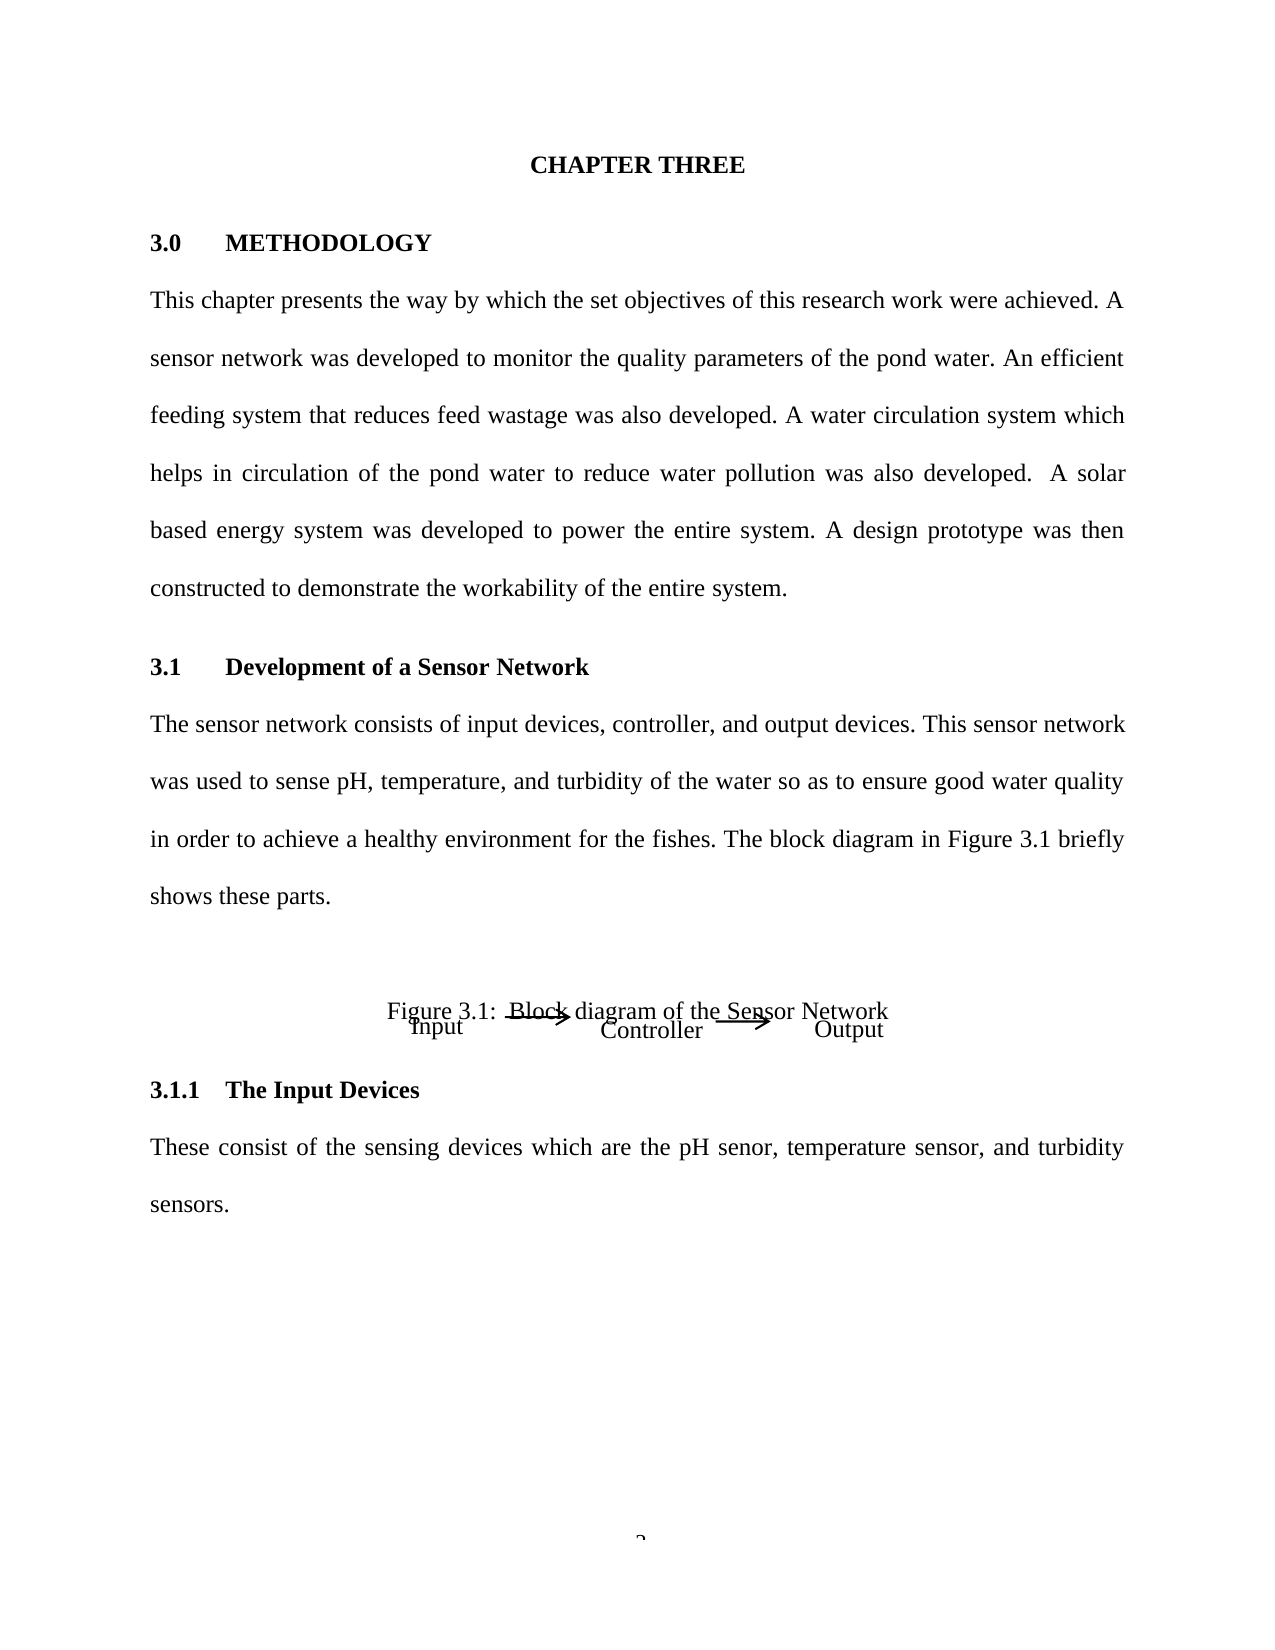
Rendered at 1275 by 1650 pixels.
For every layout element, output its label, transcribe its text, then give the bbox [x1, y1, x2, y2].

subtitle CHAPTER THREE [188, 150, 1087, 179]
subtitle The Input Devices [150, 1075, 1275, 1104]
text These consist of the sensing devices which are the pH senor, temperature sensor, and turbidity sensors. [150, 1132, 1125, 1218]
subtitle Development of a Sensor Network [150, 652, 1275, 681]
subtitle METHODOLOGY [150, 228, 1275, 257]
text This chapter presents the way by which the set objectives of this research work were achieved. A sensor network was developed to monitor the quality parameters of the pond water. An efficient feeding system that reduces feed wastage was also developed. A water circulation system which helps in circulation of the pond water to reduce water pollution was also developed. A solar based energy system was developed to power the entire system. A design prototype was then constructed to demonstrate the workability of the entire system. [150, 285, 1126, 602]
text The sensor network consists of input devices, controller, and output devices. This sensor network was used to sense pH, temperature, and turbidity of the water so as to ensure good water quality in order to achieve a healthy environment for the fishes. The block diagram in Figure 3.1 briefly shows these parts. [150, 709, 1126, 910]
text Figure 3.1: Block diagram of the Sensor Network [387, 996, 1275, 1025]
